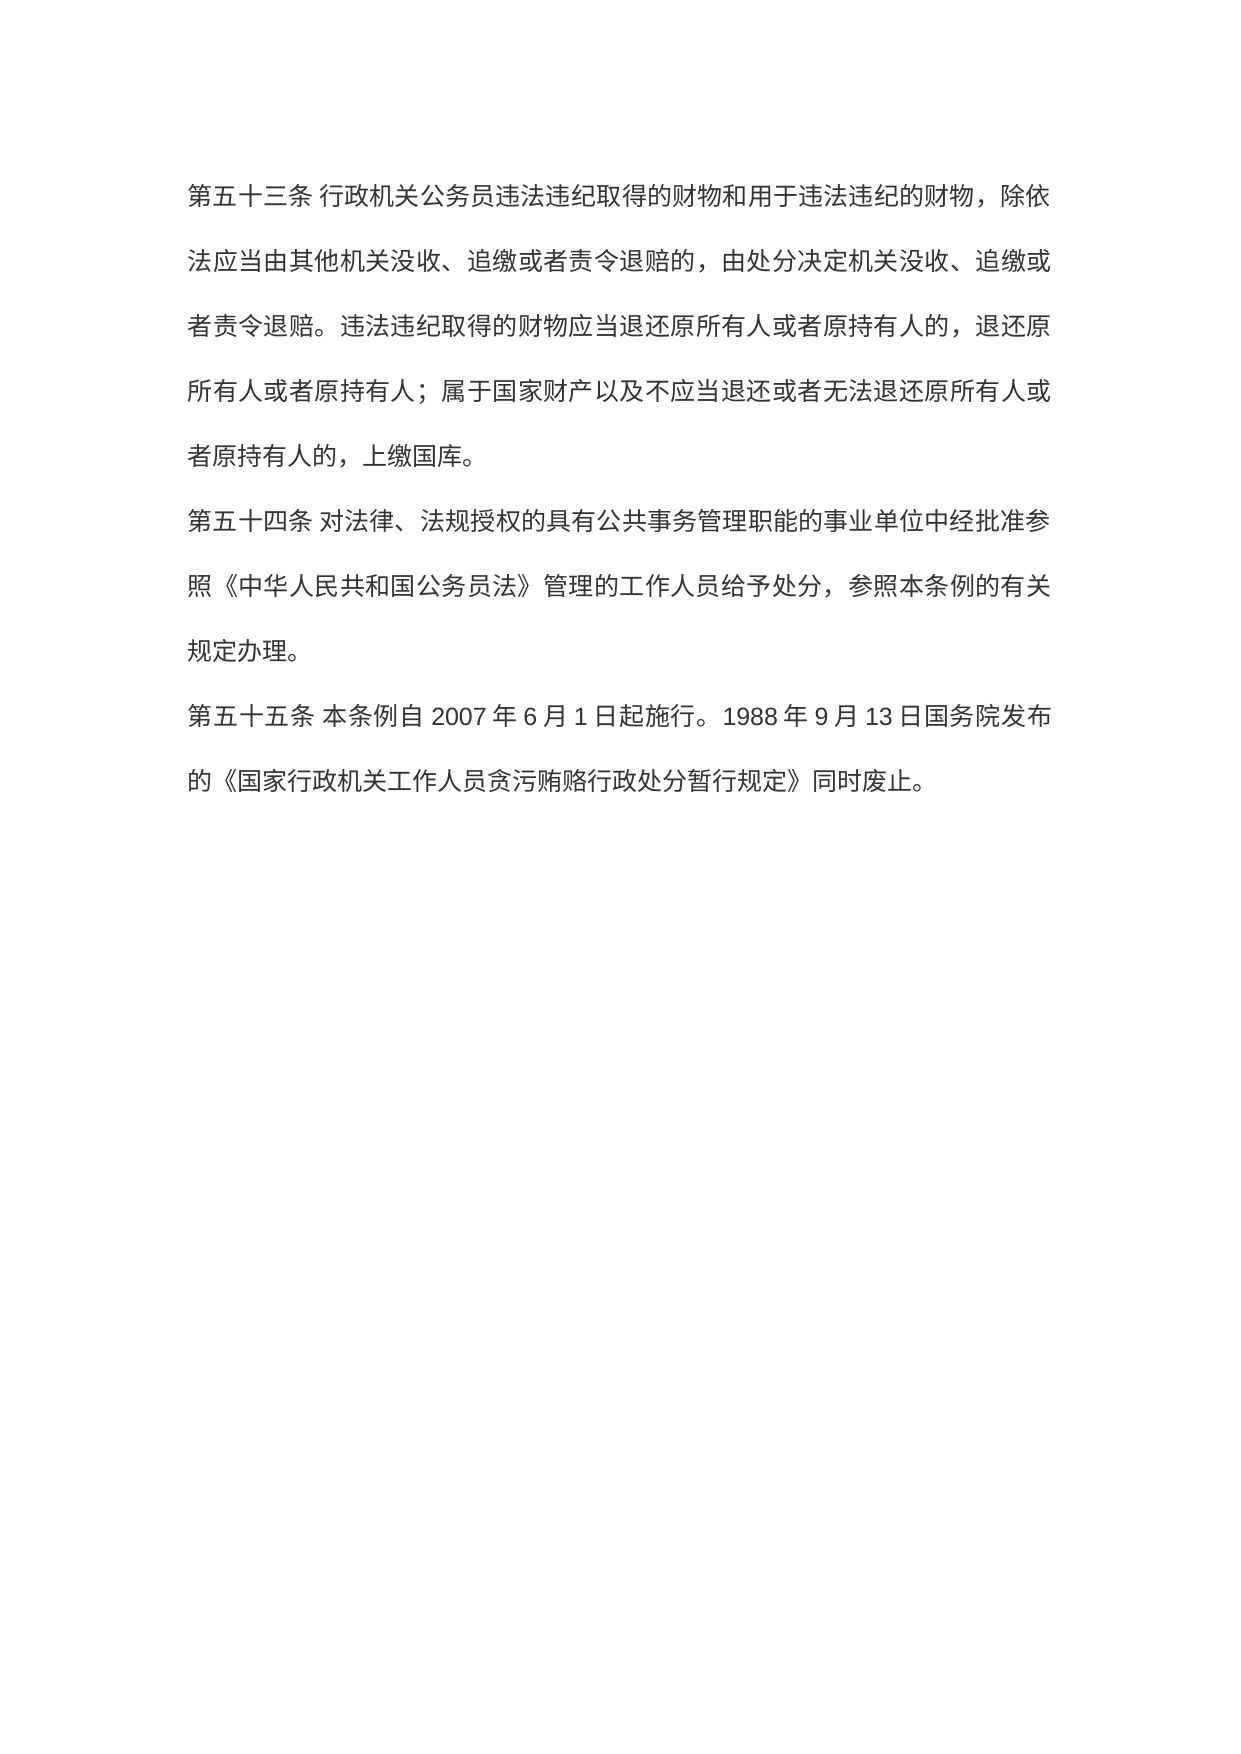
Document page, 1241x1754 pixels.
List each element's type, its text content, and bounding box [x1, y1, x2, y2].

text 第五十五条 本条例自2007年6月1日起施行。1988年9月13日国务院发布的《国家行政机关工作人员贪污贿赂行政处分暂行规定》同时废止。 [187, 682, 1053, 812]
text 第五十三条 行政机关公务员违法违纪取得的财物和用于违法违纪的财物，除依法应当由其他机关没收、追缴或者责令退赔的，由处分决定机关没收、追缴或者责令退赔。违法违纪取得的财物应当退还原所有人或者原持有人的，退还原所有人或者原持有人；属于国家财产以及不应当退还或者无法退还原所有人或者原持有人的，上缴国库。 [187, 162, 1053, 487]
text 第五十四条 对法律、法规授权的具有公共事务管理职能的事业单位中经批准参照《中华人民共和国公务员法》管理的工作人员给予处分，参照本条例的有关规定办理。 [187, 487, 1053, 682]
